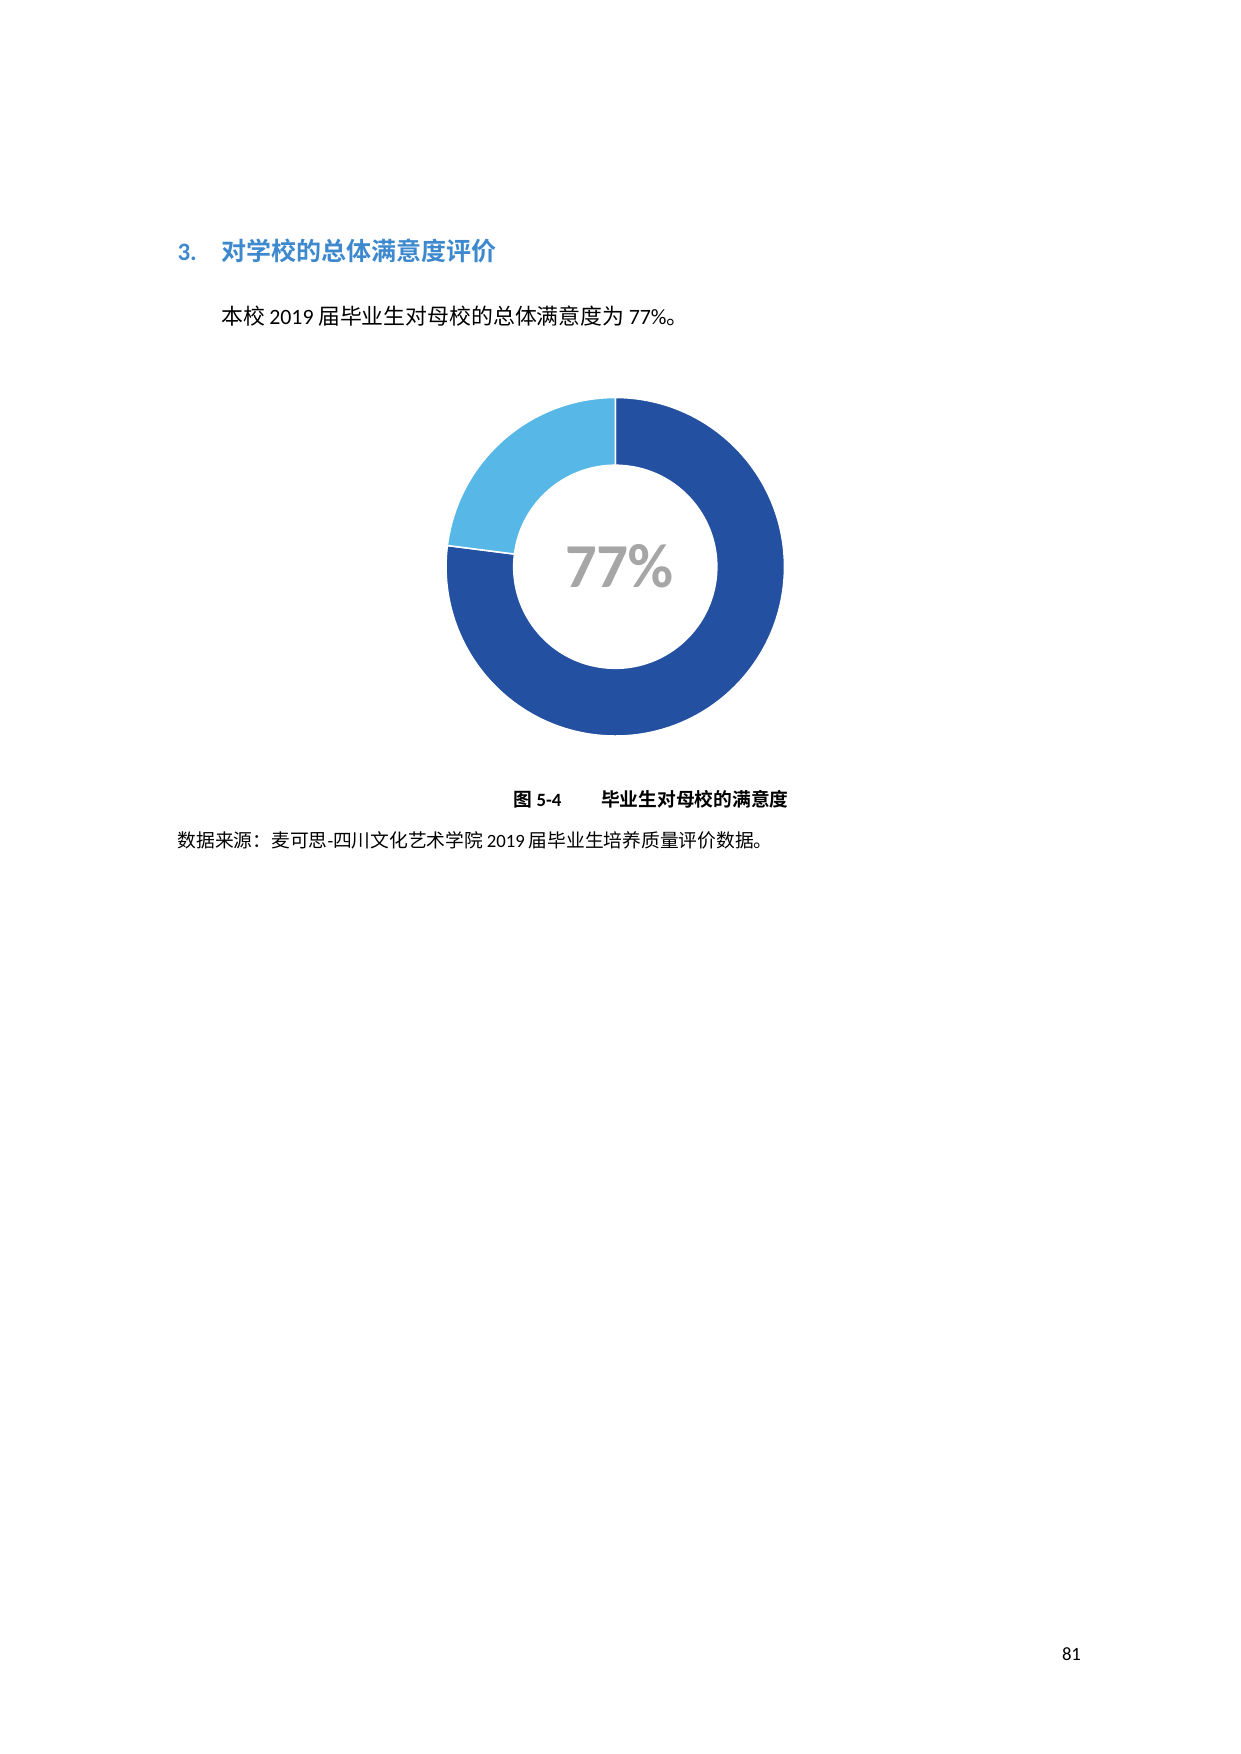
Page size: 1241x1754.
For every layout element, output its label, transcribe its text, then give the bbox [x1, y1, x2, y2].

text 数据来源：麦可思-四川文化艺术学院2019届毕业生培养质量评价数据。 [177, 825, 1081, 852]
subtitle 对学校的总体满意度评价 [177, 232, 1081, 268]
text 本校2019届毕业生对母校的总体满意度为77%。 [177, 299, 1081, 330]
list 毕业生对母校的满意度 [221, 784, 1081, 812]
